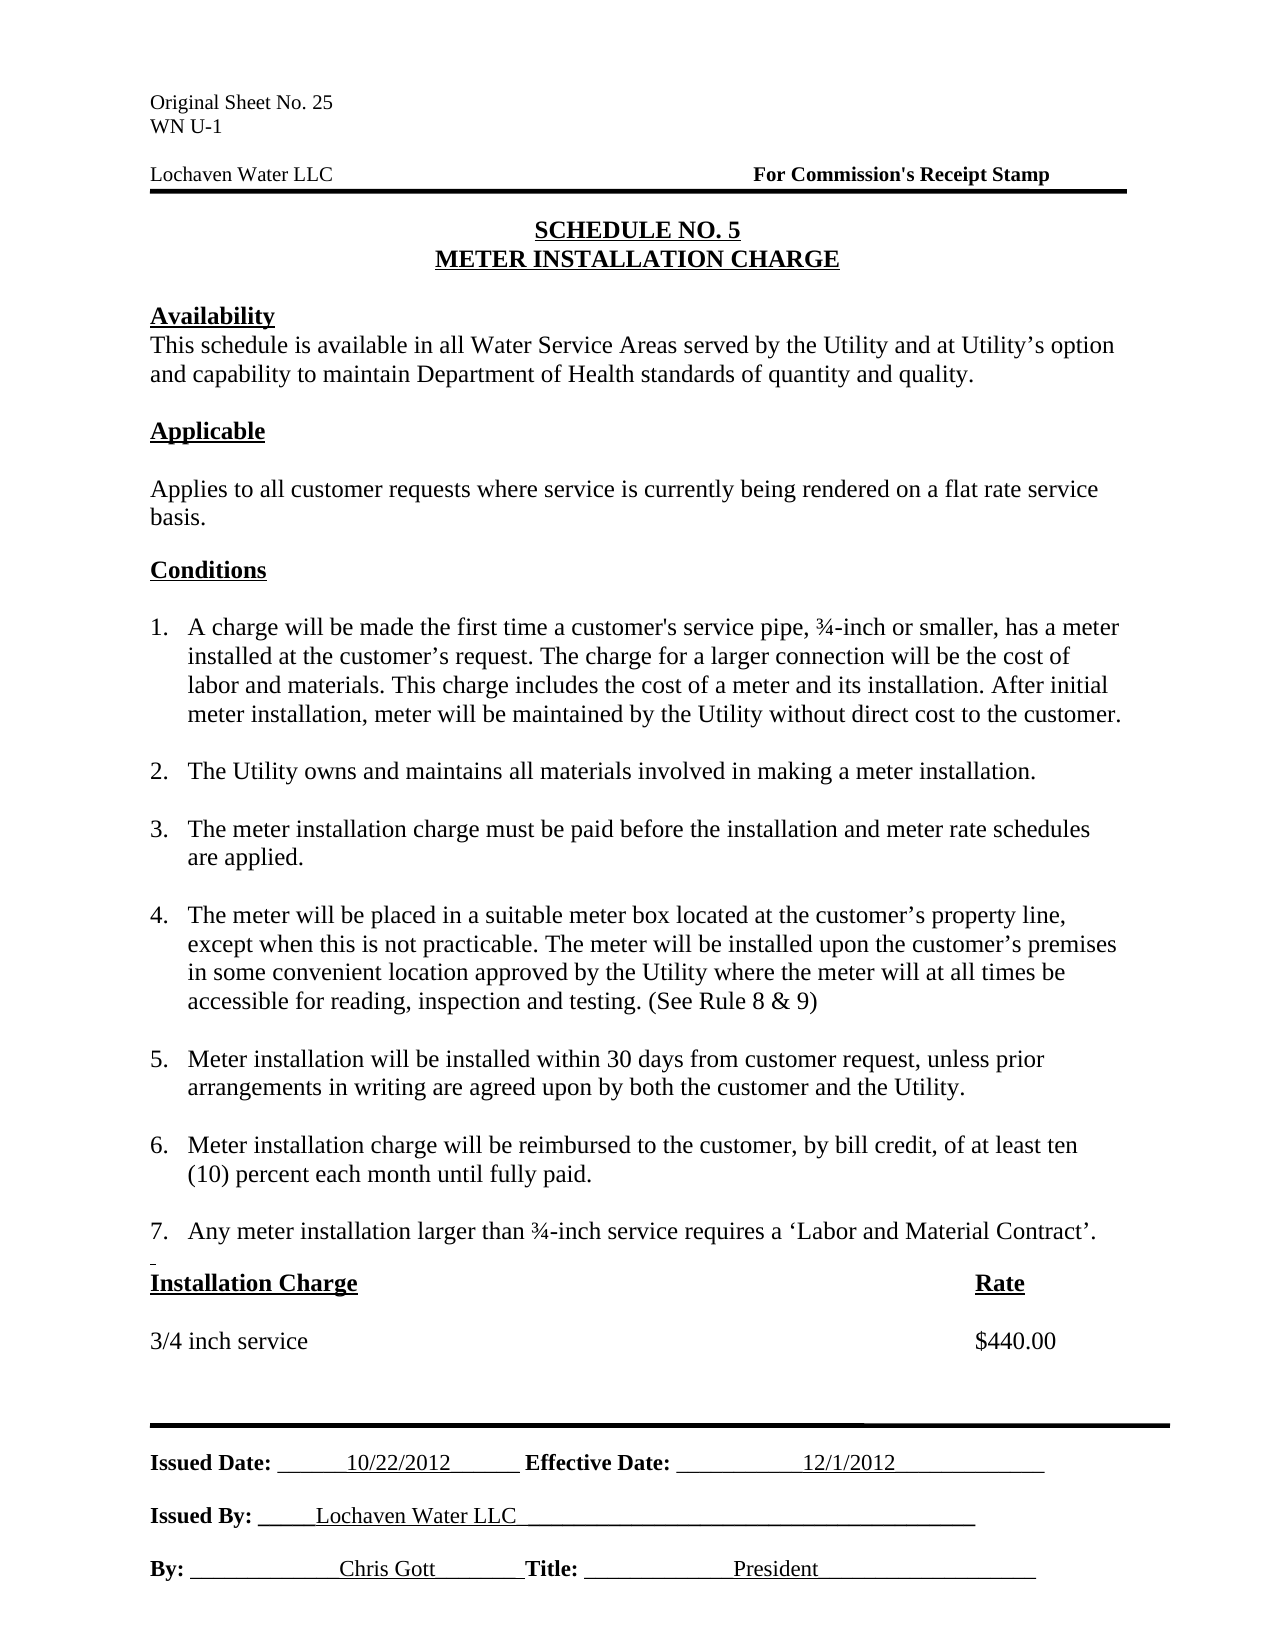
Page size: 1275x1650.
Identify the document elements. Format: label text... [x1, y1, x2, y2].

text Applicable [150, 416, 1125, 445]
text Applies to all customer requests where service is currently being rendered on a flat rate service basis. [150, 474, 1125, 531]
text Availability [150, 301, 1125, 330]
list Any meter installation larger than ¾-inch service requires a ‘Labor and Material Contract’. [150, 1216, 1125, 1245]
list Meter installation charge will be reimbursed to the customer, by bill credit, of at least ten (10) percent each month until fully paid. [150, 1130, 1125, 1187]
list The Utility owns and maintains all materials involved in making a meter installation. [150, 756, 1125, 785]
list A charge will be made the first time a customer's service pipe, ¾-inch or smaller, has a meter installed at the customer’s request. The charge for a larger connection will be the cost of labor and materials. This charge includes the cost of a meter and its installation. After initial meter installation, meter will be maintained by the Utility without direct cost to the customer. [150, 612, 1125, 727]
list The meter installation charge must be paid before the installation and meter rate schedules are applied. [150, 814, 1125, 871]
text Installation Charge Rate [150, 1268, 1125, 1297]
text SCHEDULE NO. 5 [150, 215, 1125, 244]
list Meter installation will be installed within 30 days from customer request, unless prior arrangements in writing are agreed upon by both the customer and the Utility. [150, 1044, 1125, 1101]
list The meter will be placed in a suitable meter box located at the customer’s property line, except when this is not practicable. The meter will be installed upon the customer’s premises in some convenient location approved by the Utility where the meter will at all times be accessible for reading, inspection and testing. (See Rule 8 & 9) [150, 900, 1125, 1015]
text Conditions [150, 555, 1125, 584]
text 3/4 inch service $440.00 [150, 1326, 1125, 1355]
text METER INSTALLATION CHARGE [150, 244, 1125, 272]
text This schedule is available in all Water Service Areas served by the Utility and at Utility’s option and capability to maintain Department of Health standards of quantity and quality. [150, 330, 1125, 387]
